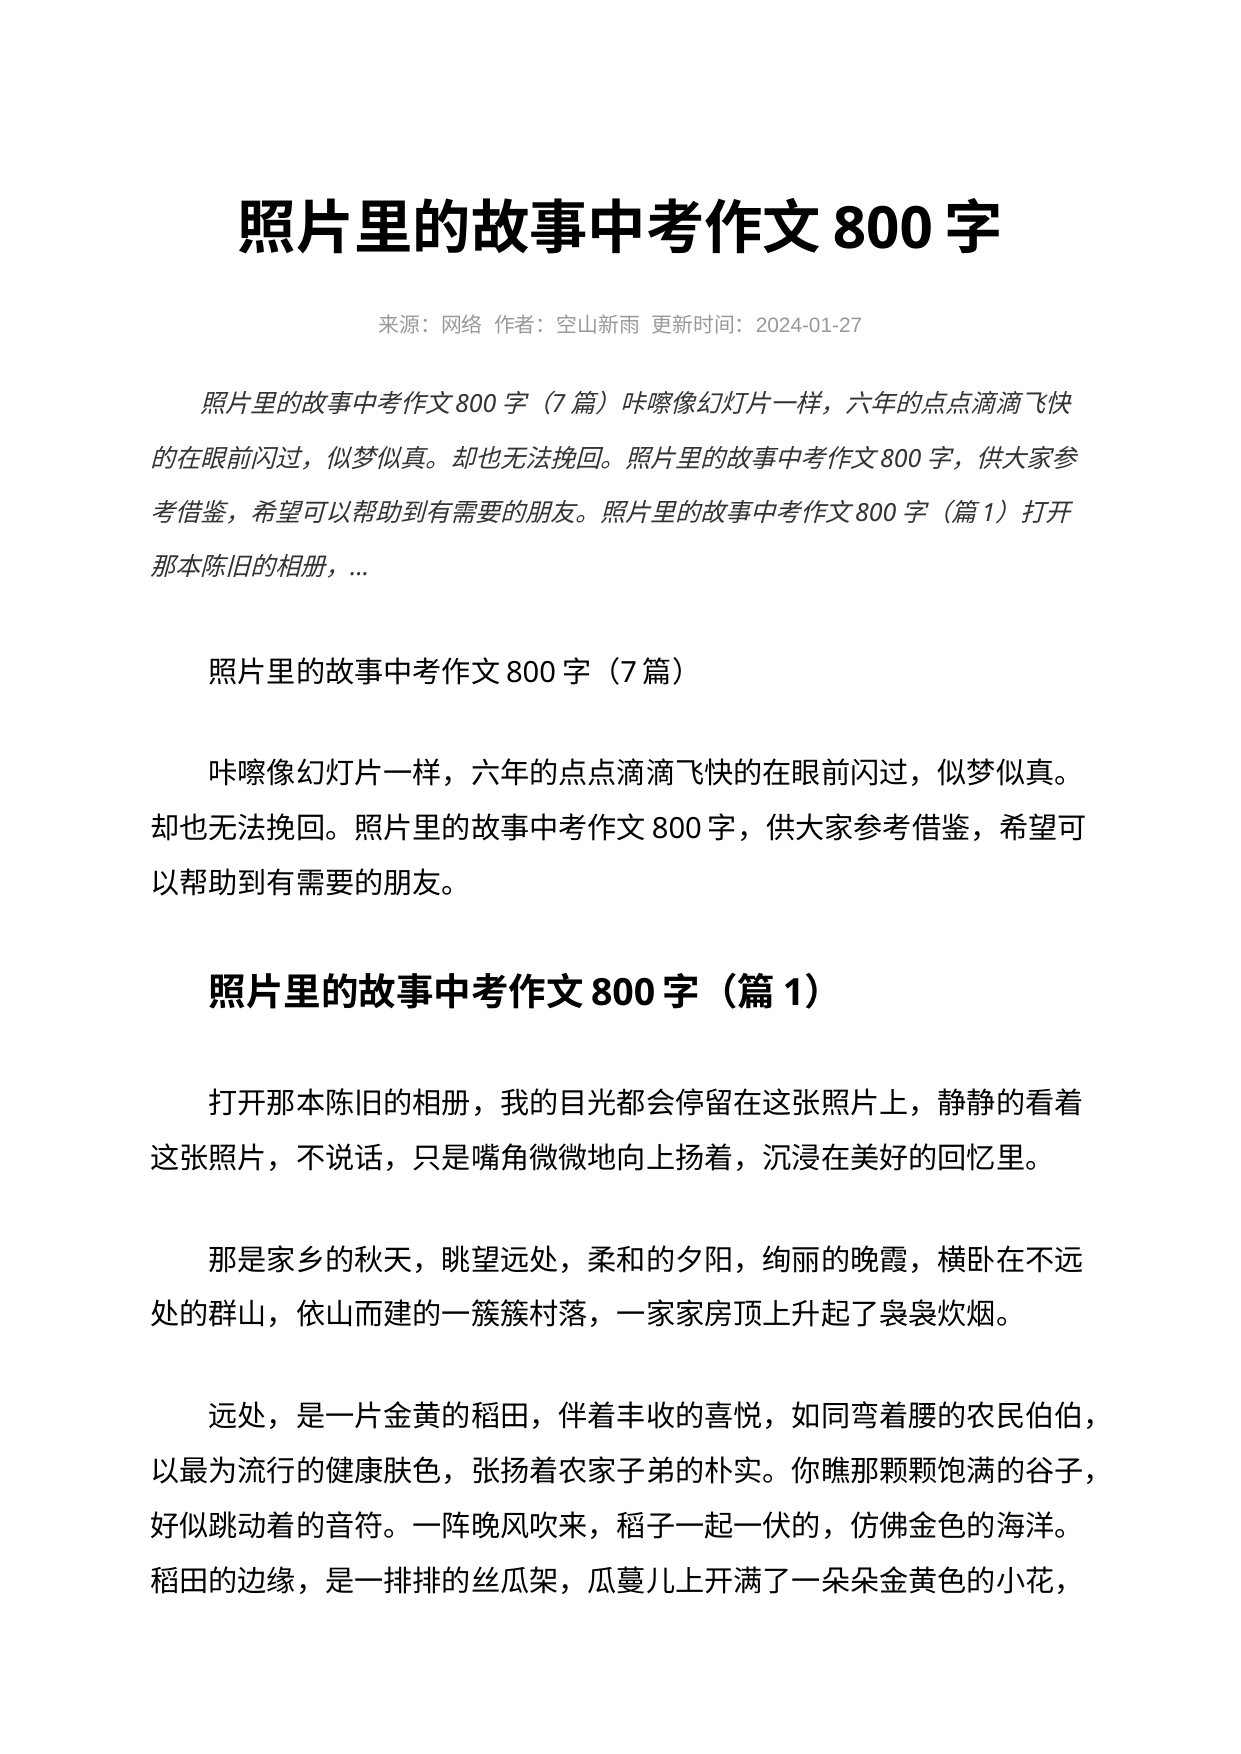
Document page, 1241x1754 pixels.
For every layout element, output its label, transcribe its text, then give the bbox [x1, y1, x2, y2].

text 咔嚓像幻灯片一样，六年的点点滴滴飞快的在眼前闪过，似梦似真。却也无法挽回。照片里的故事中考作文800字，供大家参考借鉴，希望可以帮助到有需要的朋友。 [150, 750, 1090, 902]
text 打开那本陈旧的相册，我的目光都会停留在这张照片上，静静的看着这张照片，不说话，只是嘴角微微地向上扬着，沉浸在美好的回忆里。 [150, 1079, 1090, 1177]
text 那是家乡的秋天，眺望远处，柔和的夕阳，绚丽的晚霞，横卧在不远处的群山，依山而建的一簇簇村落，一家家房顶上升起了袅袅炊烟。 [150, 1236, 1090, 1333]
text 照片里的故事中考作文800字（篇1） [150, 962, 1090, 1016]
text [150, 1393, 1090, 1600]
text 照片里的故事中考作文800字（7篇）咔嚓像幻灯片一样，六年的点点滴滴飞快的在眼前闪过，似梦似真。却也无法挽回。照片里的故事中考作文800字，供大家参考借鉴，希望可以帮助到有需要的朋友。照片里的故事中考作文800字（篇1）打开那本陈旧的相册，... [150, 384, 1090, 583]
text 照片里的故事中考作文800字（7篇） [150, 648, 1090, 691]
subtitle 照片里的故事中考作文800字 [150, 181, 1090, 266]
text 来源：网络 作者：空山新雨 更新时间：2024-01-27 [150, 313, 1090, 337]
